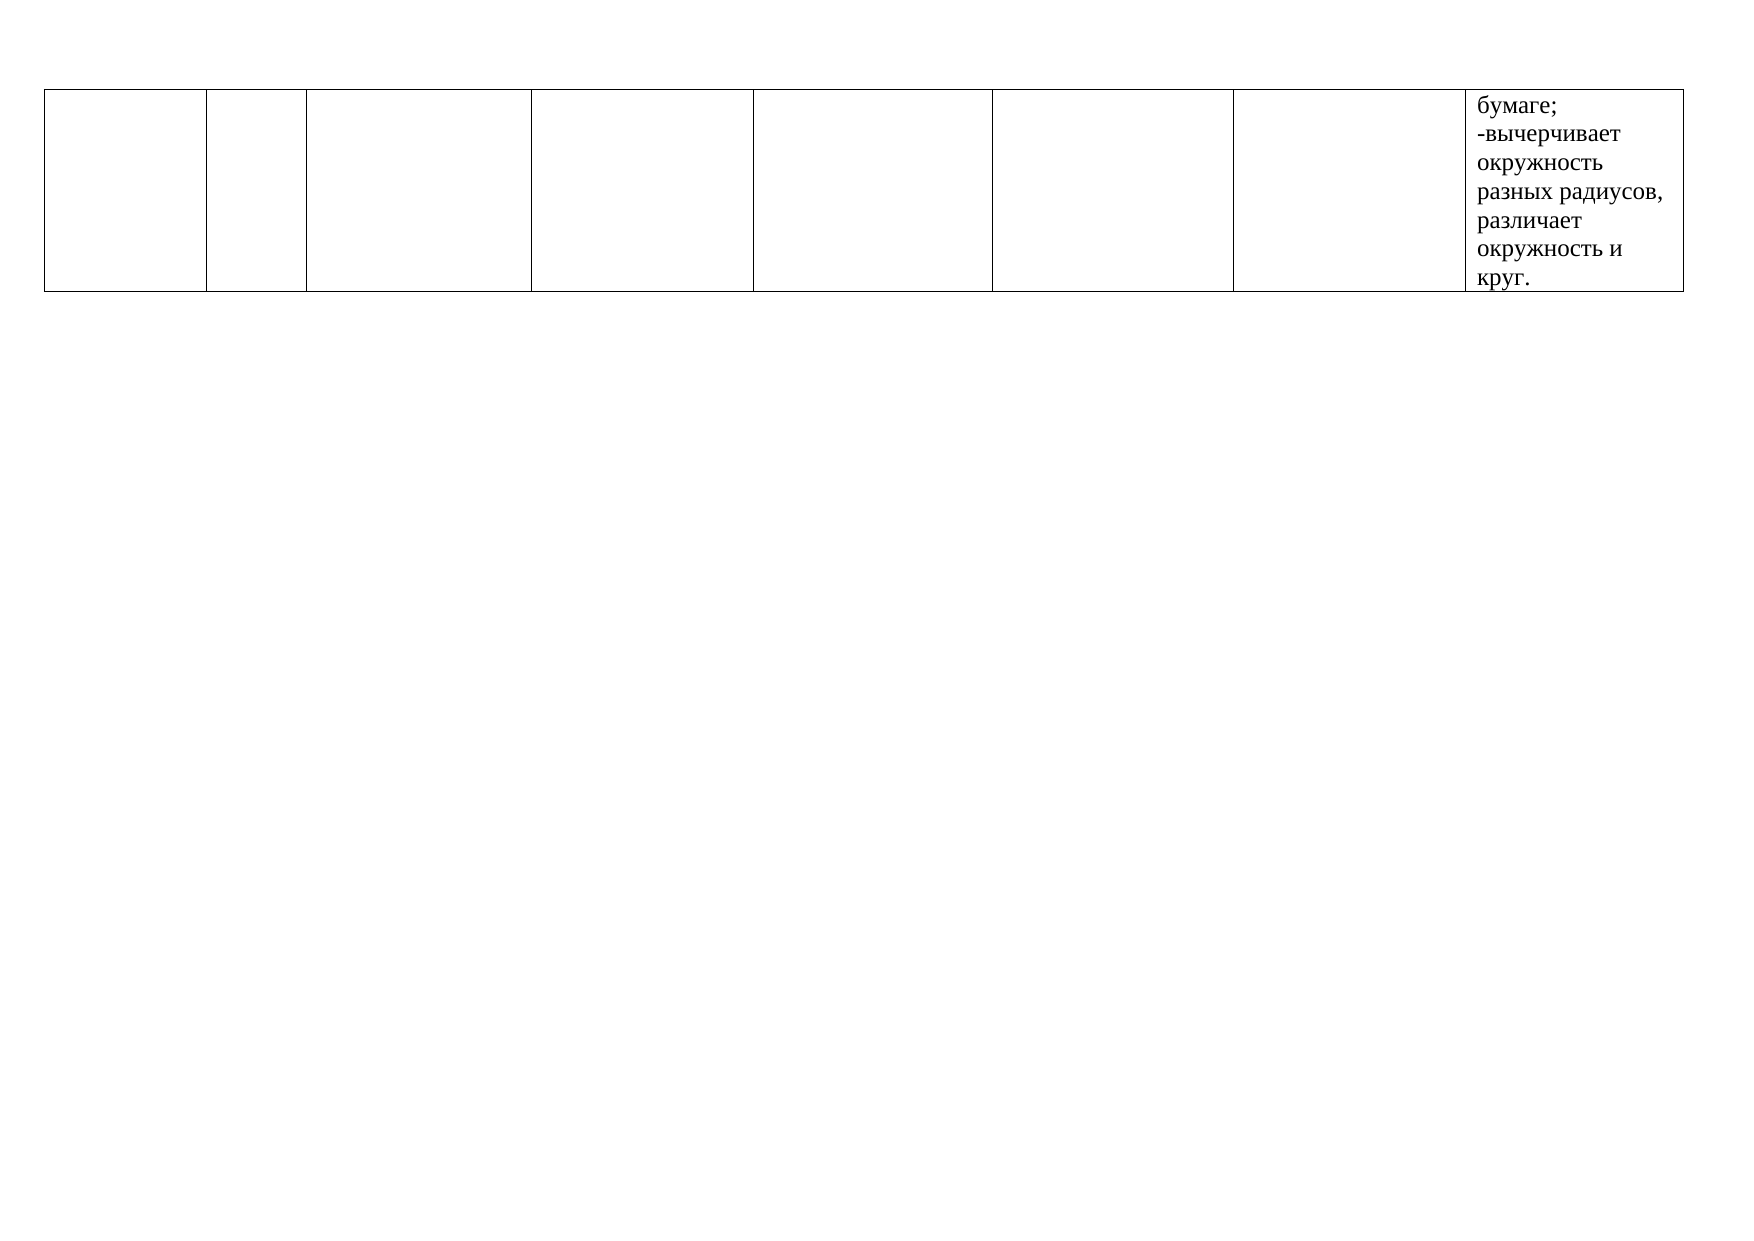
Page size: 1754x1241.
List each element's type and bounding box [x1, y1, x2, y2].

table_cell [45, 90, 206, 291]
table_cell [532, 90, 753, 291]
table_cell [754, 90, 992, 291]
table_cell [1466, 90, 1683, 291]
table_cell [307, 90, 531, 291]
table_cell [993, 90, 1233, 291]
table_cell [207, 90, 306, 291]
table_cell [1234, 90, 1465, 291]
